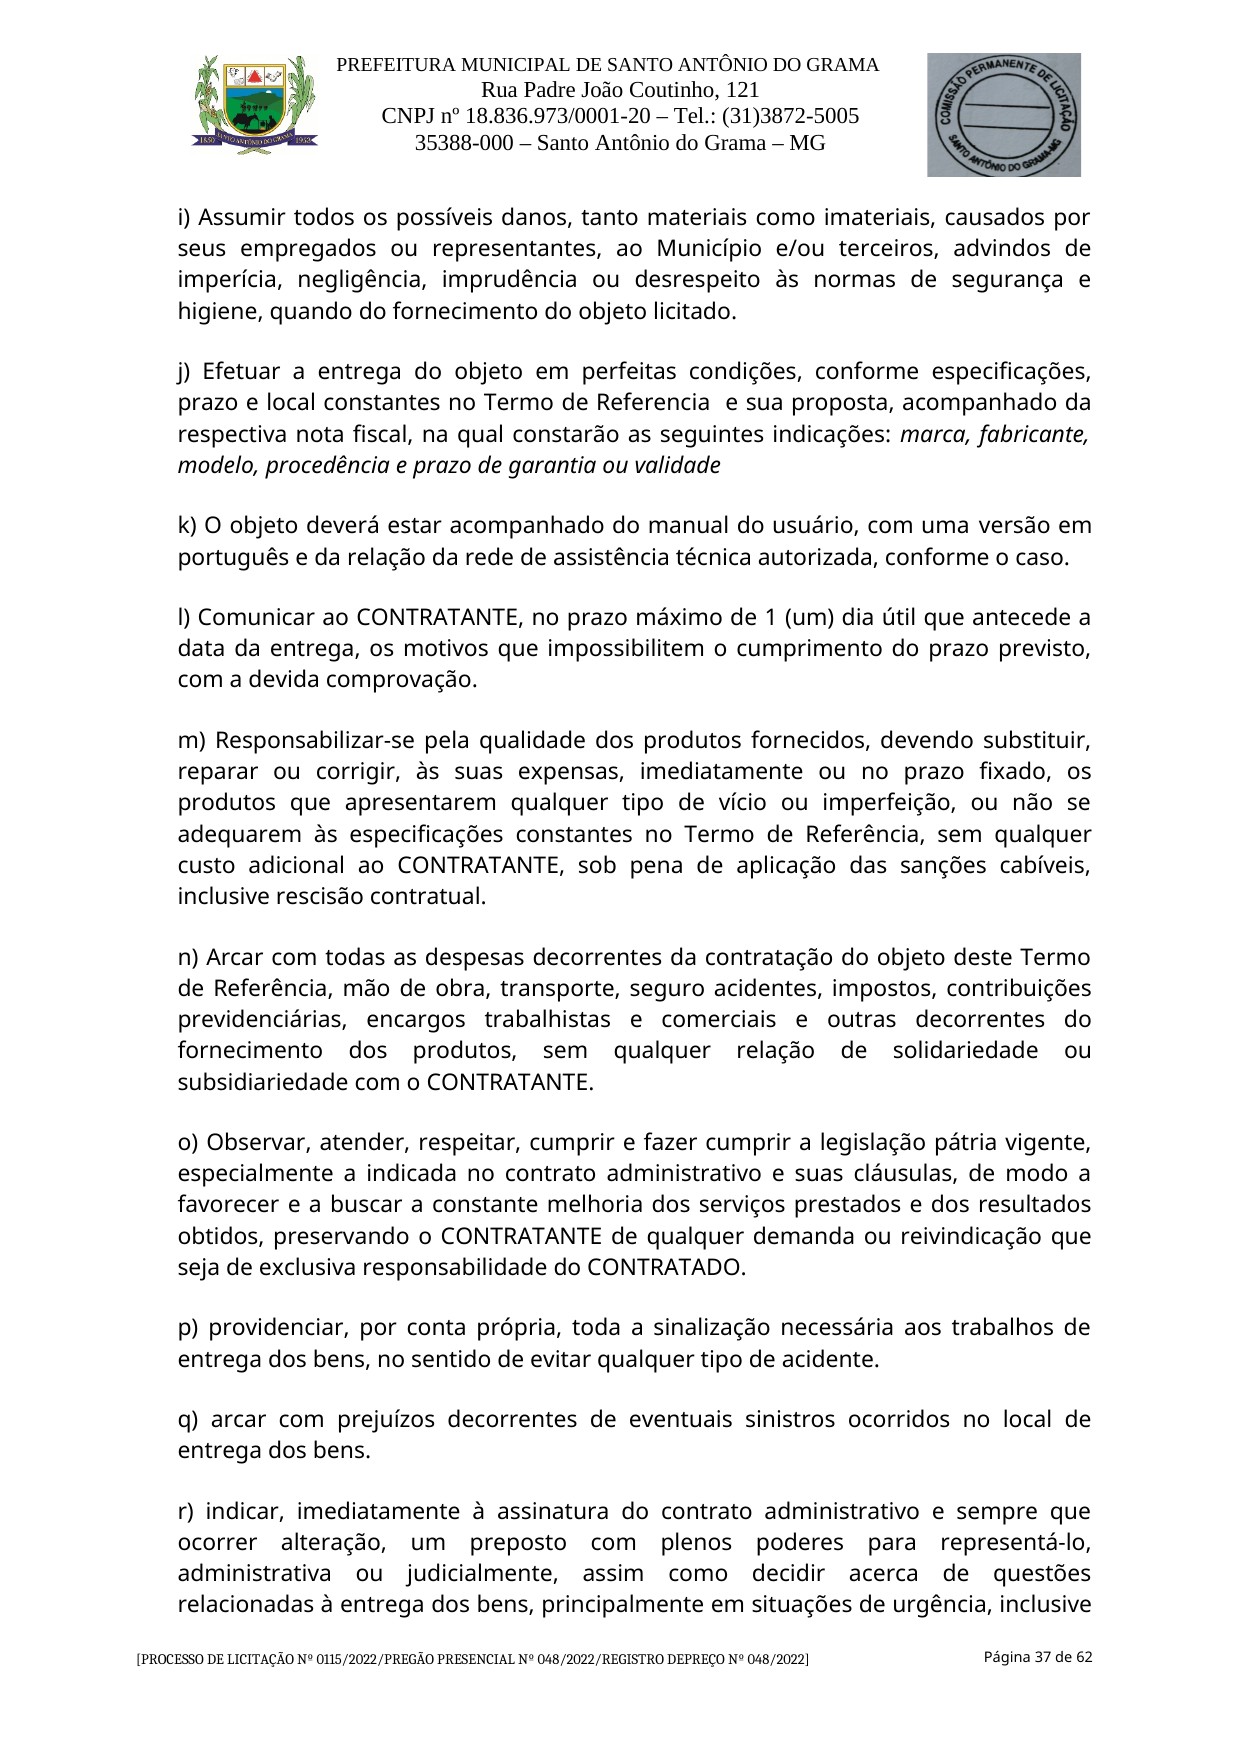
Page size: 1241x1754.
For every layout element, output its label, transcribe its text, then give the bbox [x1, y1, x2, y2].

text p) providenciar, por conta própria, toda a sinalização necessária aos trabalhos de entrega dos bens, no sentido de evitar qualquer tipo de acidente. [177, 1311, 1092, 1374]
text k) O objeto deverá estar acompanhado do manual do usuário, com uma versão em português e da relação da rede de assistência técnica autorizada, conforme o caso. [177, 509, 1092, 572]
text q) arcar com prejuízos decorrentes de eventuais sinistros ocorridos no local de entrega dos bens. [177, 1403, 1092, 1465]
text m) Responsabilizar-se pela qualidade dos produtos fornecidos, devendo substituir, reparar ou corrigir, às suas expensas, imediatamente ou no prazo fixado, os produtos que apresentarem qualquer tipo de vício ou imperfeição, ou não se adequarem às especificações constantes no Termo de Referência, sem qualquer custo adicional ao CONTRATANTE, sob pena de aplicação das sanções cabíveis, inclusive rescisão contratual. [177, 724, 1092, 911]
text n) Arcar com todas as despesas decorrentes da contratação do objeto deste Termo de Referência, mão de obra, transporte, seguro acidentes, impostos, contribuições previdenciárias, encargos trabalhistas e comerciais e outras decorrentes do fornecimento dos produtos, sem qualquer relação de solidariedade ou subsidiariedade com o CONTRATANTE. [177, 940, 1092, 1097]
text o) Observar, atender, respeitar, cumprir e fazer cumprir a legislação pátria vigente, especialmente a indicada no contrato administrativo e suas cláusulas, de modo a favorecer e a buscar a constante melhoria dos serviços prestados e dos resultados obtidos, preservando o CONTRATANTE de qualquer demanda ou reivindicação que seja de exclusiva responsabilidade do CONTRATADO. [177, 1126, 1092, 1282]
picture [927, 53, 1082, 177]
text l) Comunicar ao CONTRATANTE, no prazo máximo de 1 (um) dia útil que antecede a data da entrega, os motivos que impossibilitem o cumprimento do prazo previsto, com a devida comprovação. [177, 601, 1092, 694]
picture [190, 55, 319, 155]
text i) Assumir todos os possíveis danos, tanto materiais como imateriais, causados por seus empregados ou representantes, ao Município e/ou terceiros, advindos de imperícia, negligência, imprudência ou desrespeito às normas de segurança e higiene, quando do fornecimento do objeto licitado. [177, 201, 1092, 326]
text j) Efetuar a entrega do objeto em perfeitas condições, conforme especificações, prazo e local constantes no Termo de Referencia e sua proposta, acompanhado da respectiva nota fiscal, na qual constarão as seguintes indicações: marca, fabricante, modelo, procedência e prazo de garantia ou validade [177, 355, 1092, 480]
